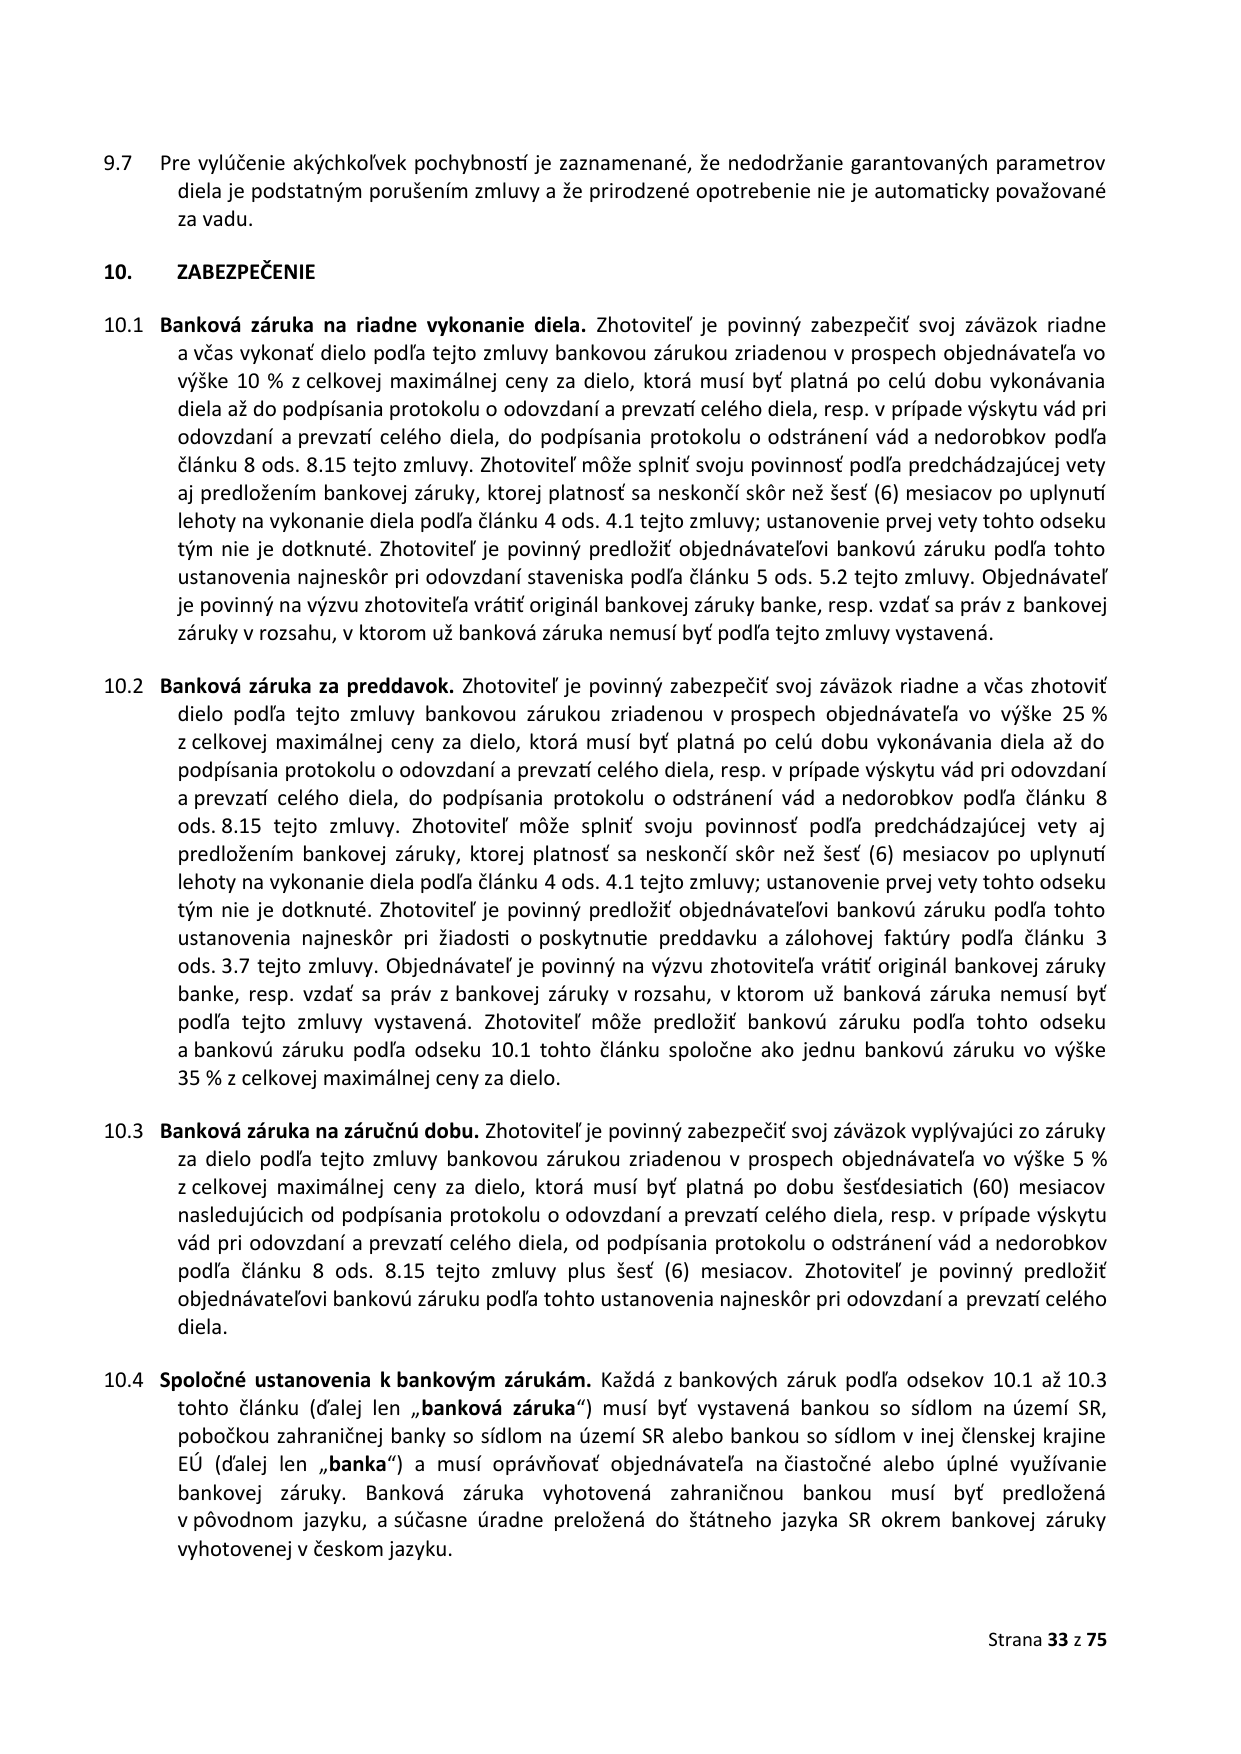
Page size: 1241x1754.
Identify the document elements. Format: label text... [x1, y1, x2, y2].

subtitle ZABEZPEČENIE [103, 257, 1107, 285]
list Banková záruka za preddavok. Zhotoviteľ je povinný zabezpečiť svoj záväzok riadne a včas zhotoviť dielo podľa tejto zmluvy bankovou zárukou zriadenou v prospech objednávateľa vo výške 25 % z celkovej maximálnej ceny za dielo, ktorá musí byť platná po celú dobu vykonávania diela až do podpísania protokolu o odovzdaní a prevzatí celého diela, resp. v prípade výskytu vád pri odovzdaní a prevzatí celého diela, do podpísania protokolu o odstránení vád a nedorobkov podľa článku 8 ods. 8.15 tejto zmluvy. Zhotoviteľ môže splniť svoju povinnosť podľa predchádzajúcej vety aj predložením bankovej záruky, ktorej platnosť sa neskončí skôr než šesť (6) mesiacov po uplynutí lehoty na vykonanie diela podľa článku 4 ods. 4.1 tejto zmluvy; ustanovenie prvej vety tohto odseku tým nie je dotknuté. Zhotoviteľ je povinný predložiť objednávateľovi bankovú záruku podľa tohto ustanovenia najneskôr pri žiadosti o poskytnutie preddavku a zálohovej faktúry podľa článku 3 ods. 3.7 tejto zmluvy. Objednávateľ je povinný na výzvu zhotoviteľa vrátiť originál bankovej záruky banke, resp. vzdať sa práv z bankovej záruky v rozsahu, v ktorom už banková záruka nemusí byť podľa tejto zmluvy vystavená. Zhotoviteľ môže predložiť bankovú záruku podľa tohto odseku a bankovú záruku podľa odseku 10.1 tohto článku spoločne ako jednu bankovú záruku vo výške 35 % z celkovej maximálnej ceny za dielo. [103, 671, 1107, 1091]
list Spoločné ustanovenia k bankovým zárukám. Každá z bankových záruk podľa odsekov 10.1 až 10.3 tohto článku (ďalej len „banková záruka“) musí byť vystavená bankou so sídlom na území SR, pobočkou zahraničnej banky so sídlom na území SR alebo bankou so sídlom v inej členskej krajine EÚ (ďalej len „banka“) a musí oprávňovať objednávateľa na čiastočné alebo úplné využívanie bankovej záruky. Banková záruka vyhotovená zahraničnou bankou musí byť predložená v pôvodnom jazyku, a súčasne úradne preložená do štátneho jazyka SR okrem bankovej záruky vyhotovenej v českom jazyku. [103, 1366, 1107, 1562]
list Banková záruka na záručnú dobu. Zhotoviteľ je povinný zabezpečiť svoj záväzok vyplývajúci zo záruky za dielo podľa tejto zmluvy bankovou zárukou zriadenou v prospech objednávateľa vo výške 5 % z celkovej maximálnej ceny za dielo, ktorá musí byť platná po dobu šesťdesiatich (60) mesiacov nasledujúcich od podpísania protokolu o odovzdaní a prevzatí celého diela, resp. v prípade výskytu vád pri odovzdaní a prevzatí celého diela, od podpísania protokolu o odstránení vád a nedorobkov podľa článku 8 ods. 8.15 tejto zmluvy plus šesť (6) mesiacov. Zhotoviteľ je povinný predložiť objednávateľovi bankovú záruku podľa tohto ustanovenia najneskôr pri odovzdaní a prevzatí celého diela. [103, 1116, 1107, 1341]
list Pre vylúčenie akýchkoľvek pochybností je zaznamenané, že nedodržanie garantovaných parametrov diela je podstatným porušením zmluvy a že prirodzené opotrebenie nie je automaticky považované za vadu. [103, 148, 1107, 232]
list Banková záruka na riadne vykonanie diela. Zhotoviteľ je povinný zabezpečiť svoj záväzok riadne a včas vykonať dielo podľa tejto zmluvy bankovou zárukou zriadenou v prospech objednávateľa vo výške 10 % z celkovej maximálnej ceny za dielo, ktorá musí byť platná po celú dobu vykonávania diela až do podpísania protokolu o odovzdaní a prevzatí celého diela, resp. v prípade výskytu vád pri odovzdaní a prevzatí celého diela, do podpísania protokolu o odstránení vád a nedorobkov podľa článku 8 ods. 8.15 tejto zmluvy. Zhotoviteľ môže splniť svoju povinnosť podľa predchádzajúcej vety aj predložením bankovej záruky, ktorej platnosť sa neskončí skôr než šesť (6) mesiacov po uplynutí lehoty na vykonanie diela podľa článku 4 ods. 4.1 tejto zmluvy; ustanovenie prvej vety tohto odseku tým nie je dotknuté. Zhotoviteľ je povinný predložiť objednávateľovi bankovú záruku podľa tohto ustanovenia najneskôr pri odovzdaní staveniska podľa článku 5 ods. 5.2 tejto zmluvy. Objednávateľ je povinný na výzvu zhotoviteľa vrátiť originál bankovej záruky banke, resp. vzdať sa práv z bankovej záruky v rozsahu, v ktorom už banková záruka nemusí byť podľa tejto zmluvy vystavená. [103, 310, 1107, 646]
